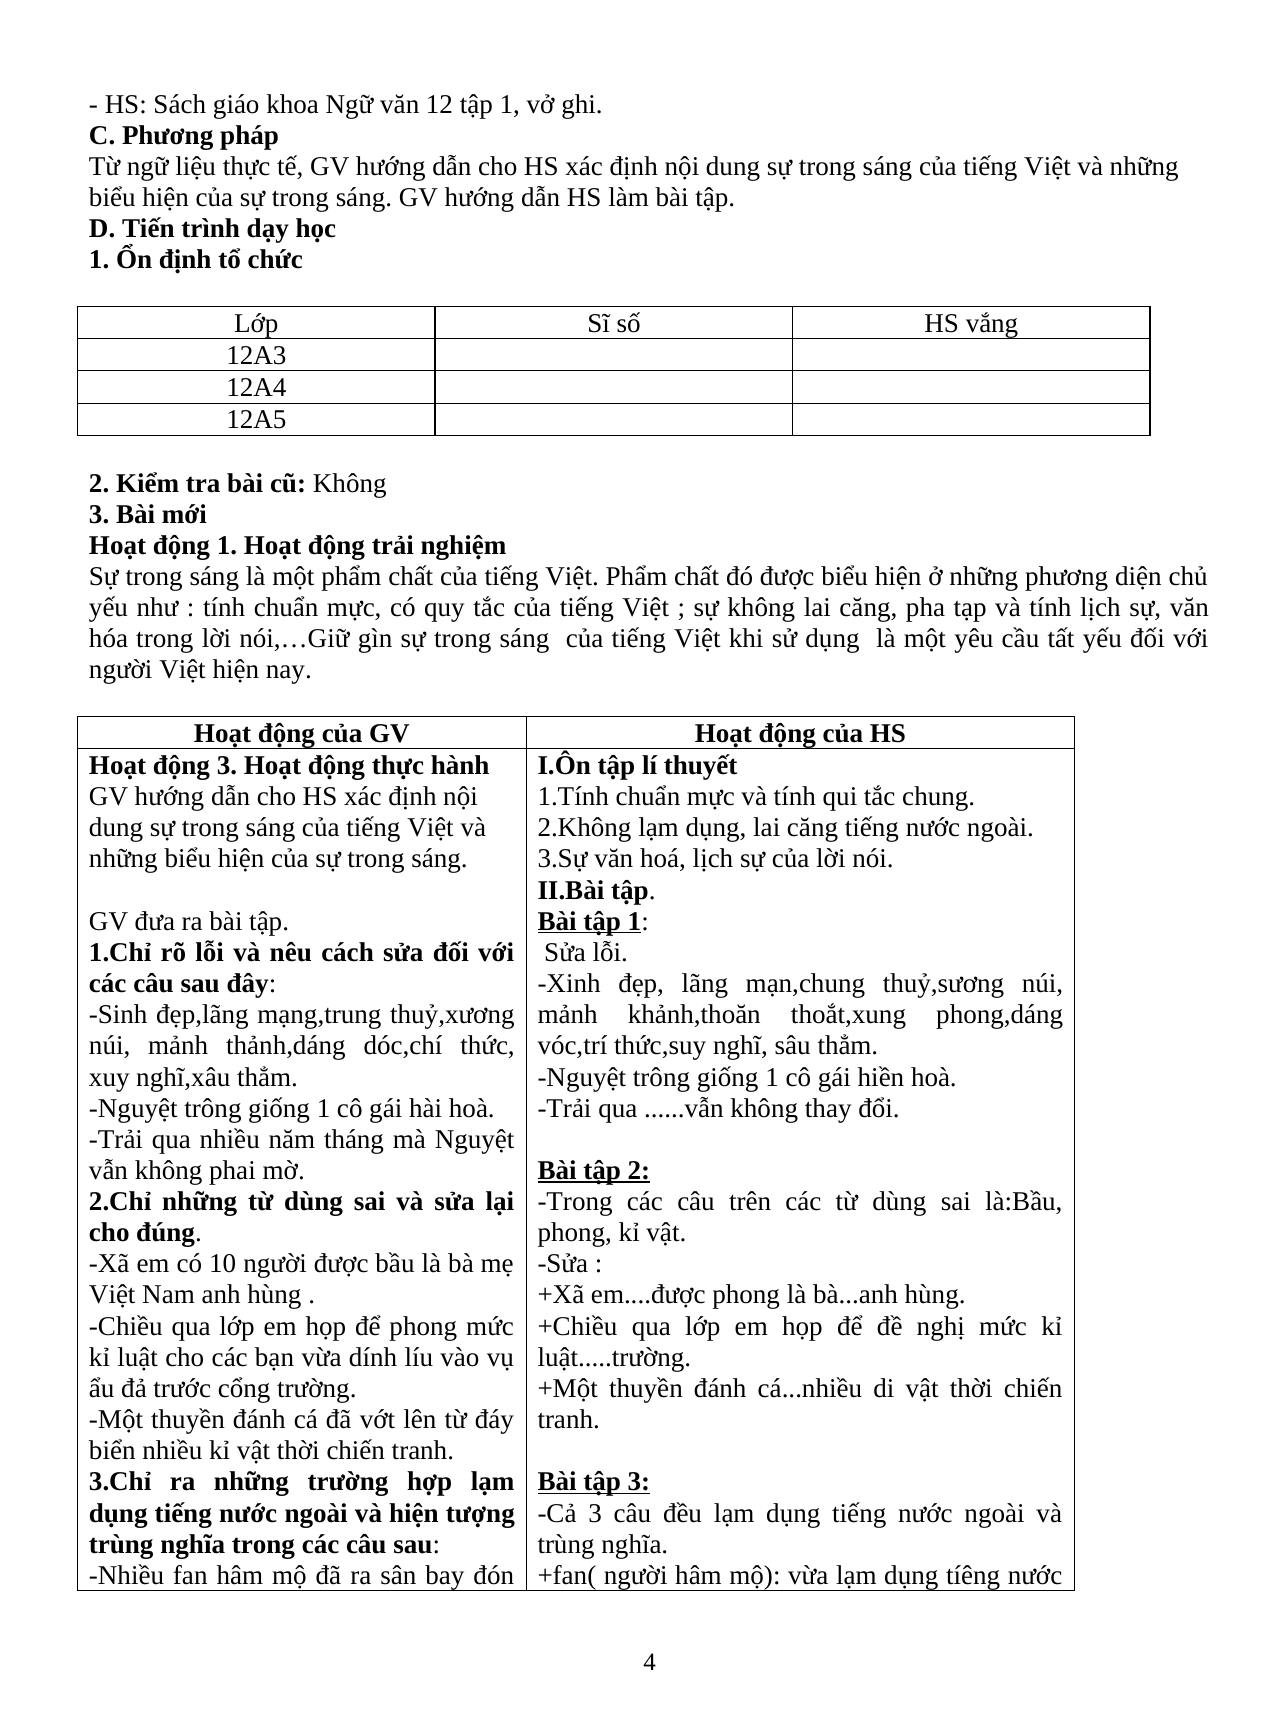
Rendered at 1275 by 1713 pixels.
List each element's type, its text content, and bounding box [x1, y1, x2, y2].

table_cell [78, 749, 526, 1590]
table_header Hoạt động của GV [78, 717, 526, 748]
table_cell 12A4 [78, 371, 434, 402]
text C. Phương pháp [89, 119, 1210, 150]
text 3. Bài mới [89, 498, 1210, 529]
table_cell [527, 749, 1074, 1590]
text Sự trong sáng là một phẩm chất của tiếng Việt. Phẩm chất đó được biểu hiện ở những phương diện chủ yếu như : tính chuẩn mực, có quy tắc của tiếng Việt ; sự không lai căng, pha tạp và tính lịch sự, văn hóa trong lời nói,…Giữ gìn sự trong sáng của tiếng Việt khi sử dụng là một yêu cầu tất yếu đối với người Việt hiện nay. [89, 560, 1210, 685]
table_cell [793, 404, 1149, 434]
table_header HS vắng [793, 307, 1149, 338]
table_cell [436, 371, 792, 402]
text 2. Kiểm tra bài cũ: Không [89, 467, 1210, 498]
table_cell 12A5 [78, 404, 434, 434]
table_cell [793, 371, 1149, 402]
table_cell [436, 339, 792, 370]
text - HS: Sách giáo khoa Ngữ văn 12 tập 1, vở ghi. [89, 88, 1210, 119]
table_header Sĩ số [436, 307, 792, 338]
table_header Hoạt động của HS [527, 717, 1074, 748]
text Hoạt động 1. Hoạt động trải nghiệm [89, 529, 1210, 560]
table_cell 12A3 [78, 339, 434, 370]
text 1. Ổn định tổ chức [89, 243, 1210, 275]
table_cell [436, 404, 792, 434]
text D. Tiến trình dạy học [89, 212, 1210, 243]
table_header Lớp [78, 307, 434, 338]
table_cell [793, 339, 1149, 370]
text Từ ngữ liệu thực tế, GV hướng dẫn cho HS xác định nội dung sự trong sáng của tiếng Việt và những biểu hiện của sự trong sáng. GV hướng dẫn HS làm bài tập. [89, 150, 1210, 212]
